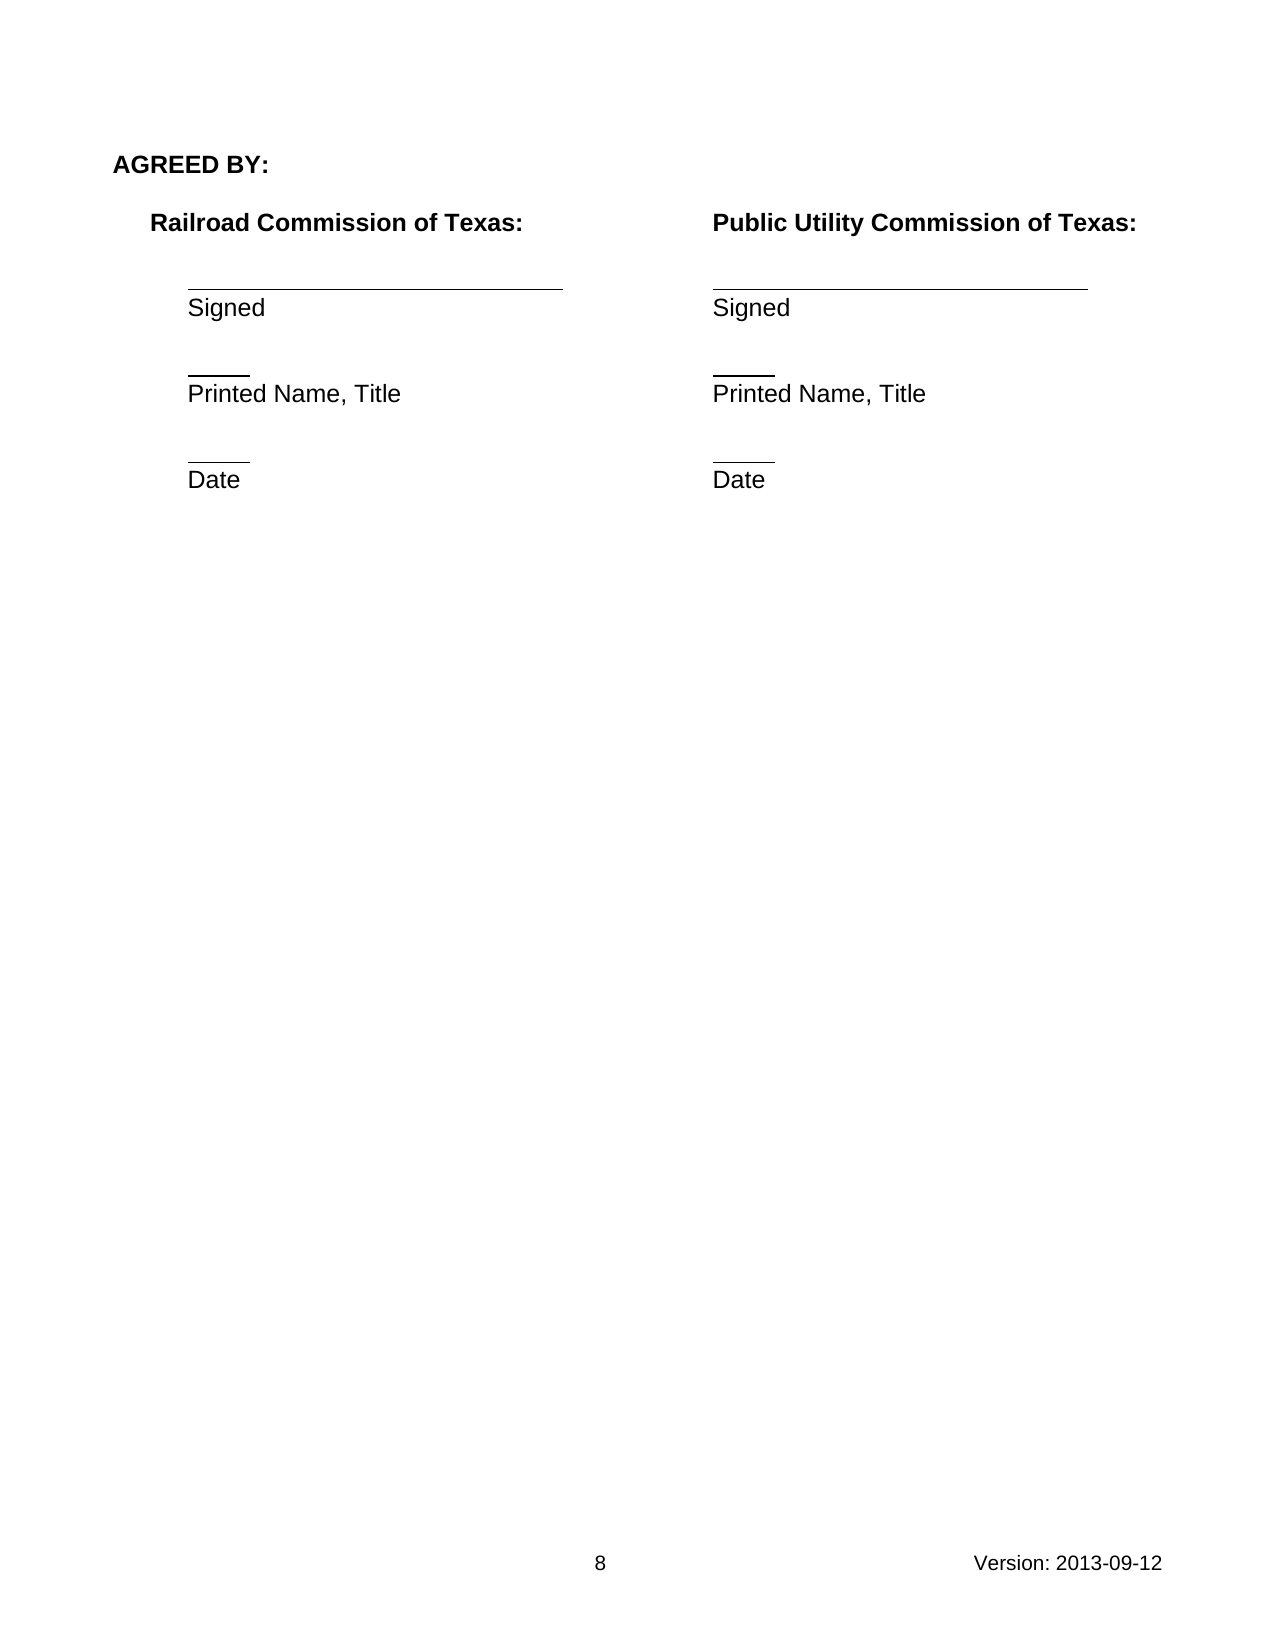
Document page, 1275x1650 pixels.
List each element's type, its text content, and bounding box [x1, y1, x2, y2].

text Date Date [112, 466, 1162, 494]
list Printed Name, Title Printed Name, Title [112, 379, 1162, 408]
text Railroad Commission of Texas: Public Utility Commission of Texas: [112, 207, 1162, 236]
list AGREED BY: [112, 150, 1162, 179]
list Signed Signed [112, 293, 1162, 322]
